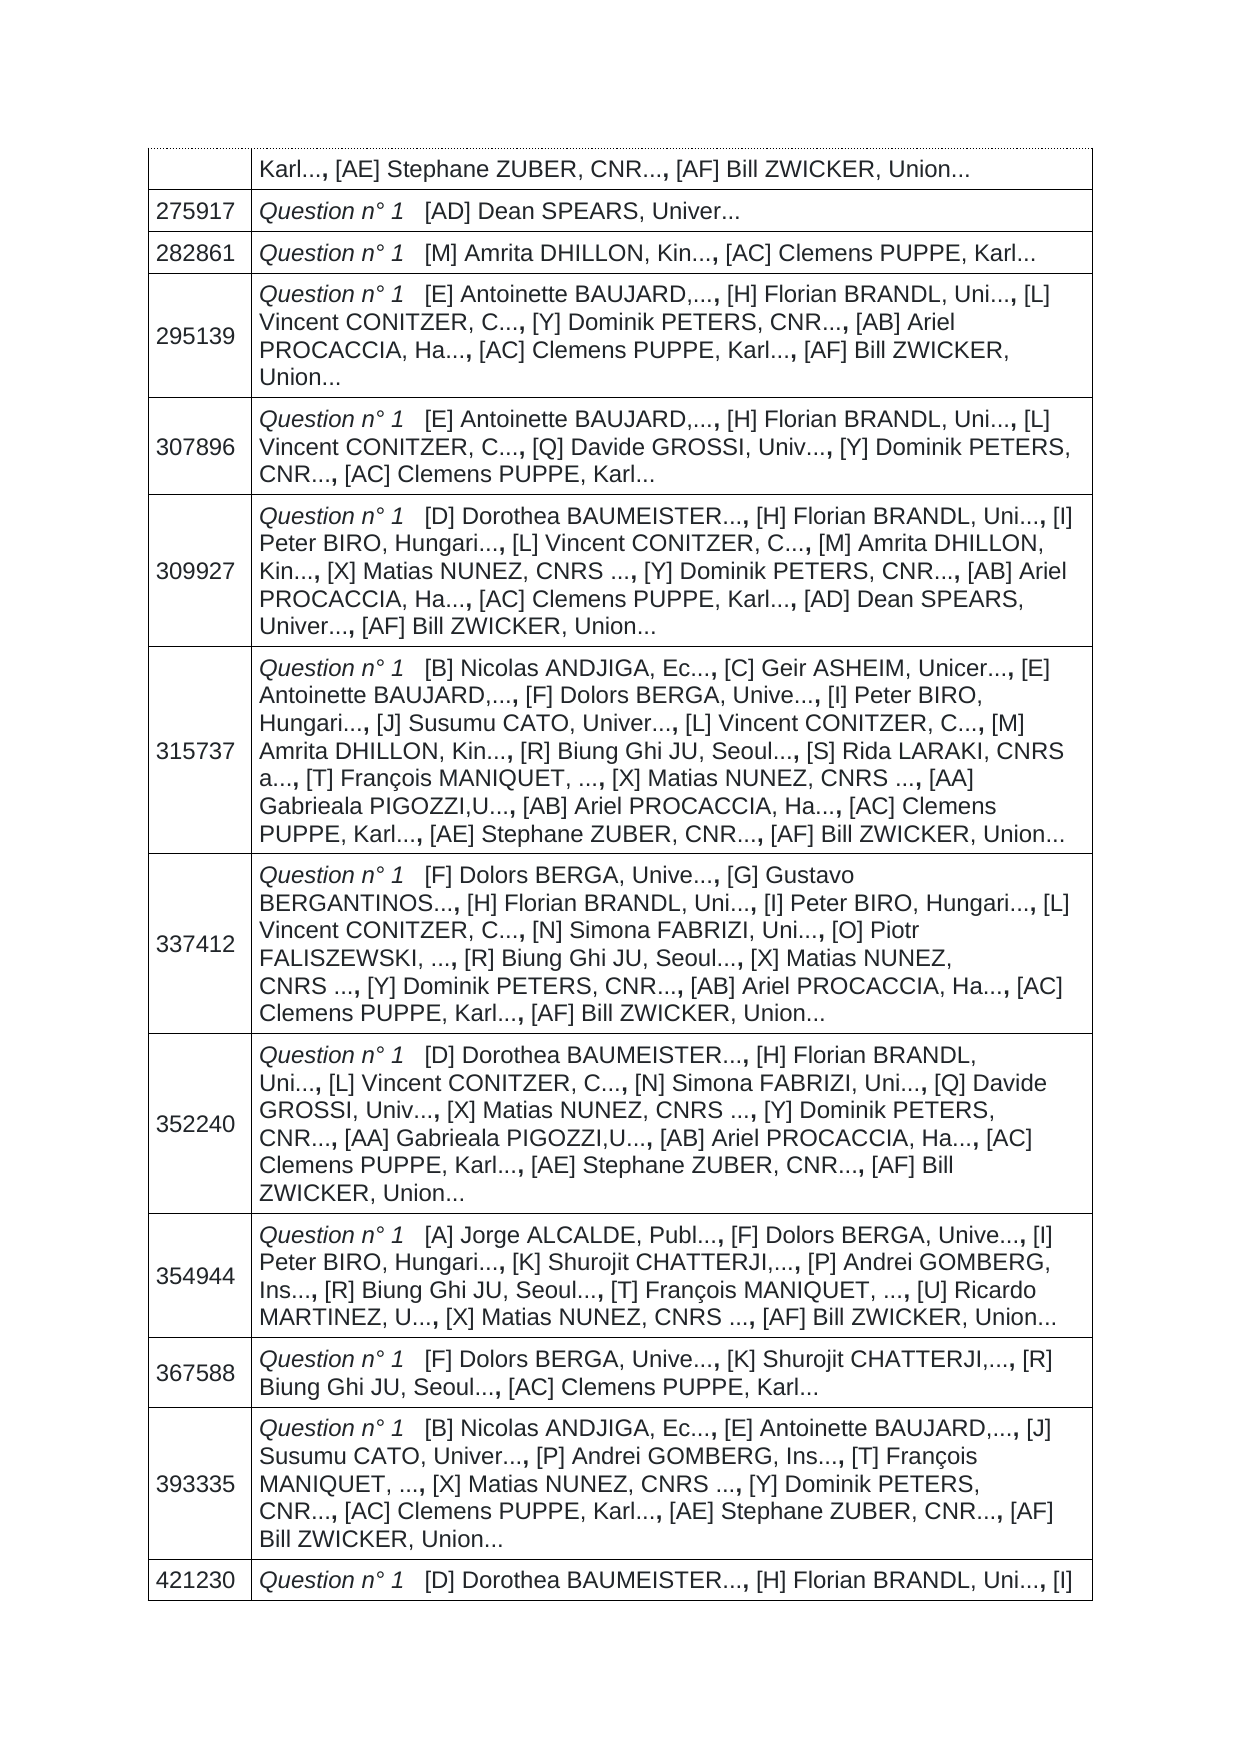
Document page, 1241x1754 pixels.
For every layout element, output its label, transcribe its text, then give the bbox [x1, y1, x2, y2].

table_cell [252, 1560, 1092, 1600]
table_cell 367588 [149, 1338, 251, 1406]
table_cell Question n° 1 [D] Dorothea BAUMEISTER..., [H] Florian BRANDL, Uni..., [L] Vincent CONITZER, C..., [N] Simona FABRIZI, Uni..., [Q] Davide GROSSI, Univ..., [X] Matias NUNEZ, CNRS ..., [Y] Dominik PETERS, CNR..., [AA] Gabrieala PIGOZZI,U..., [AB] Ariel PROCACCIA, Ha..., [AC] Clemens PUPPE, Karl..., [AE] Stephane ZUBER, CNR..., [AF] Bill ZWICKER, Union... [252, 1034, 1092, 1213]
table_cell 275917 [149, 190, 251, 231]
table_cell Question n° 1 [M] Amrita DHILLON, Kin..., [AC] Clemens PUPPE, Karl... [252, 232, 1092, 273]
table_cell 421230 [149, 1560, 251, 1600]
table_cell 337412 [149, 854, 251, 1033]
table_cell Question n° 1 [D] Dorothea BAUMEISTER..., [H] Florian BRANDL, Uni..., [I] Peter BIRO, Hungari..., [L] Vincent CONITZER, C..., [M] Amrita DHILLON, Kin..., [X] Matias NUNEZ, CNRS ..., [Y] Dominik PETERS, CNR..., [AB] Ariel PROCACCIA, Ha..., [AC] Clemens PUPPE, Karl..., [AD] Dean SPEARS, Univer..., [AF] Bill ZWICKER, Union... [252, 495, 1092, 646]
table_cell 282861 [149, 232, 251, 273]
table_cell Question n° 1 [E] Antoinette BAUJARD,..., [H] Florian BRANDL, Uni..., [L] Vincent CONITZER, C..., [Y] Dominik PETERS, CNR..., [AB] Ariel PROCACCIA, Ha..., [AC] Clemens PUPPE, Karl..., [AF] Bill ZWICKER, Union... [252, 274, 1092, 397]
table_cell Question n° 1 [A] Jorge ALCALDE, Publ..., [F] Dolors BERGA, Unive..., [I] Peter BIRO, Hungari..., [K] Shurojit CHATTERJI,..., [P] Andrei GOMBERG, Ins..., [R] Biung Ghi JU, Seoul..., [T] François MANIQUET, ..., [U] Ricardo MARTINEZ, U..., [X] Matias NUNEZ, CNRS ..., [AF] Bill ZWICKER, Union... [252, 1214, 1092, 1337]
table_cell 238610 [149, 148, 251, 189]
table_cell Question n° 1 [B] Nicolas ANDJIGA, Ec..., [E] Antoinette BAUJARD,..., [J] Susumu CATO, Univer..., [P] Andrei GOMBERG, Ins..., [T] François MANIQUET, ..., [X] Matias NUNEZ, CNRS ..., [Y] Dominik PETERS, CNR..., [AC] Clemens PUPPE, Karl..., [AE] Stephane ZUBER, CNR..., [AF] Bill ZWICKER, Union... [252, 1408, 1092, 1558]
table_cell 307896 [149, 398, 251, 494]
table_cell 315737 [149, 647, 251, 853]
table_cell Question n° 1 [F] Dolors BERGA, Unive..., [G] Gustavo BERGANTINOS..., [H] Florian BRANDL, Uni..., [I] Peter BIRO, Hungari..., [L] Vincent CONITZER, C..., [N] Simona FABRIZI, Uni..., [O] Piotr FALISZEWSKI, ..., [R] Biung Ghi JU, Seoul..., [X] Matias NUNEZ, CNRS ..., [Y] Dominik PETERS, CNR..., [AB] Ariel PROCACCIA, Ha..., [AC] Clemens PUPPE, Karl..., [AF] Bill ZWICKER, Union... [252, 854, 1092, 1033]
table_cell 295139 [149, 274, 251, 397]
table_cell Question n° 1 [B] Nicolas ANDJIGA, Ec..., [C] Geir ASHEIM, Unicer..., [E] Antoinette BAUJARD,..., [F] Dolors BERGA, Unive..., [I] Peter BIRO, Hungari..., [J] Susumu CATO, Univer..., [L] Vincent CONITZER, C..., [M] Amrita DHILLON, Kin..., [R] Biung Ghi JU, Seoul..., [S] Rida LARAKI, CNRS a..., [T] François MANIQUET, ..., [X] Matias NUNEZ, CNRS ..., [AA] Gabrieala PIGOZZI,U..., [AB] Ariel PROCACCIA, Ha..., [AC] Clemens PUPPE, Karl..., [AE] Stephane ZUBER, CNR..., [AF] Bill ZWICKER, Union... [252, 647, 1092, 853]
table_cell 352240 [149, 1034, 251, 1213]
table_cell Question n° 1 [F] Dolors BERGA, Unive..., [K] Shurojit CHATTERJI,..., [R] Biung Ghi JU, Seoul..., [AC] Clemens PUPPE, Karl... [252, 1338, 1092, 1406]
table_cell Question n° 1 [AD] Dean SPEARS, Univer... [252, 190, 1092, 231]
table_cell Question n° 1 [E] Antoinette BAUJARD,..., [H] Florian BRANDL, Uni..., [L] Vincent CONITZER, C..., [Q] Davide GROSSI, Univ..., [Y] Dominik PETERS, CNR..., [AC] Clemens PUPPE, Karl... [252, 398, 1092, 494]
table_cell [252, 148, 1092, 189]
table_cell 393335 [149, 1408, 251, 1558]
table_cell 354944 [149, 1214, 251, 1337]
table_cell 309927 [149, 495, 251, 646]
